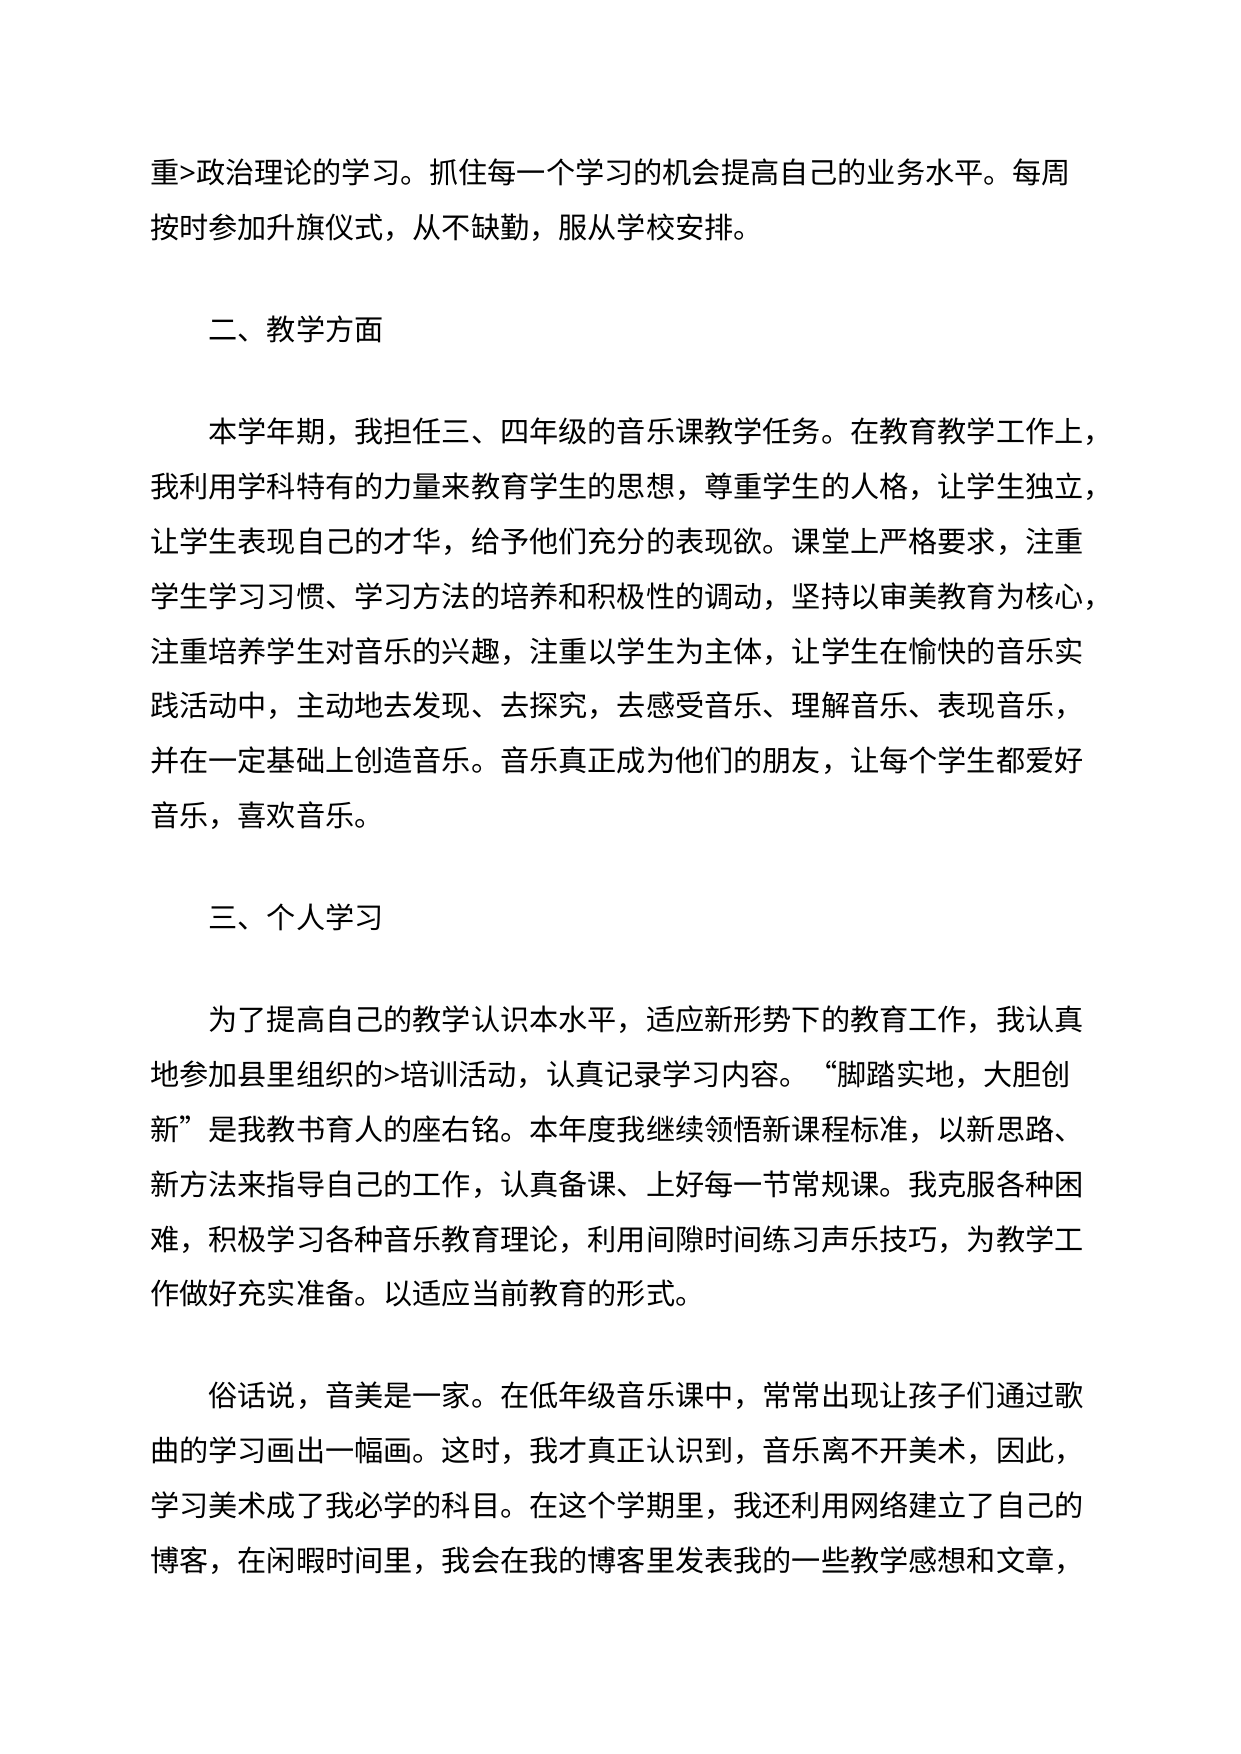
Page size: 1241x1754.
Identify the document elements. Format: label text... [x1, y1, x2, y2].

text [150, 1373, 1090, 1580]
text 二、教学方面 [150, 307, 1090, 349]
text 本学年期，我担任三、四年级的音乐课教学任务。在教育教学工作上，我利用学科特有的力量来教育学生的思想，尊重学生的人格，让学生独立，让学生表现自己的才华，给予他们充分的表现欲。课堂上严格要求，注重学生学习习惯、学习方法的培养和积极性的调动，坚持以审美教育为核心，注重培养学生对音乐的兴趣，注重以学生为主体，让学生在愉快的音乐实践活动中，主动地去发现、去探究，去感受音乐、理解音乐、表现音乐，并在一定基础上创造音乐。音乐真正成为他们的朋友，让每个学生都爱好音乐，喜欢音乐。 [150, 408, 1090, 835]
text 为了提高自己的教学认识本水平，适应新形势下的教育工作，我认真地参加县里组织的>培训活动，认真记录学习内容。“脚踏实地，大胆创新”是我教书育人的座右铭。本年度我继续领悟新课程标准，以新思路、新方法来指导自己的工作，认真备课、上好每一节常规课。我克服各种困难，积极学习各种音乐教育理论，利用间隙时间练习声乐技巧，为教学工作做好充实准备。以适应当前教育的形式。 [150, 996, 1090, 1313]
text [150, 150, 1090, 247]
text 三、个人学习 [150, 894, 1090, 937]
